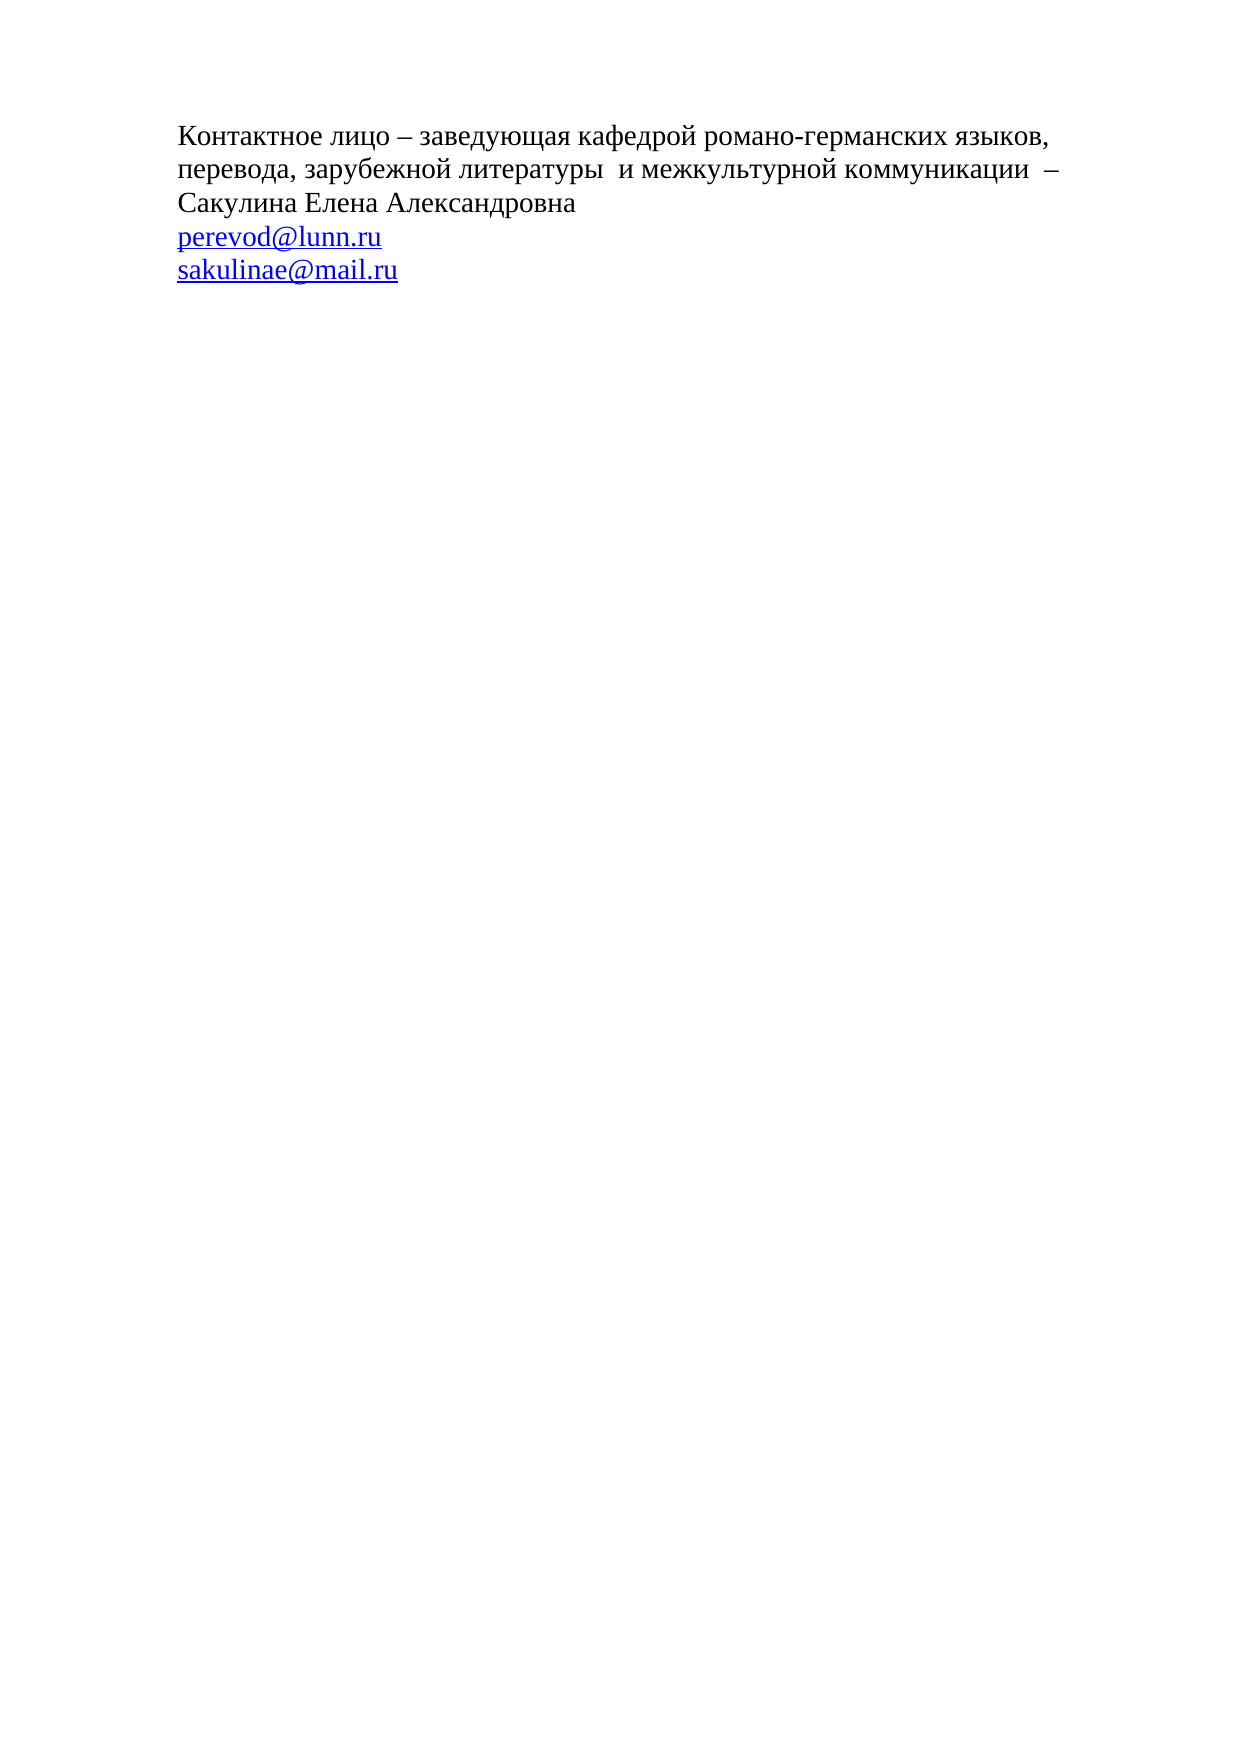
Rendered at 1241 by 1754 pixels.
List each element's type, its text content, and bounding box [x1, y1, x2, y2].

text Контактное лицо – заведующая кафедрой романо-германских языков, перевода, зарубежной литературы и межкультурной коммуникации – Сакулина Елена Александровна [177, 118, 1152, 219]
text perevod@lunn.ru [177, 219, 1152, 252]
text sakulinae@mail.ru [177, 252, 1152, 286]
